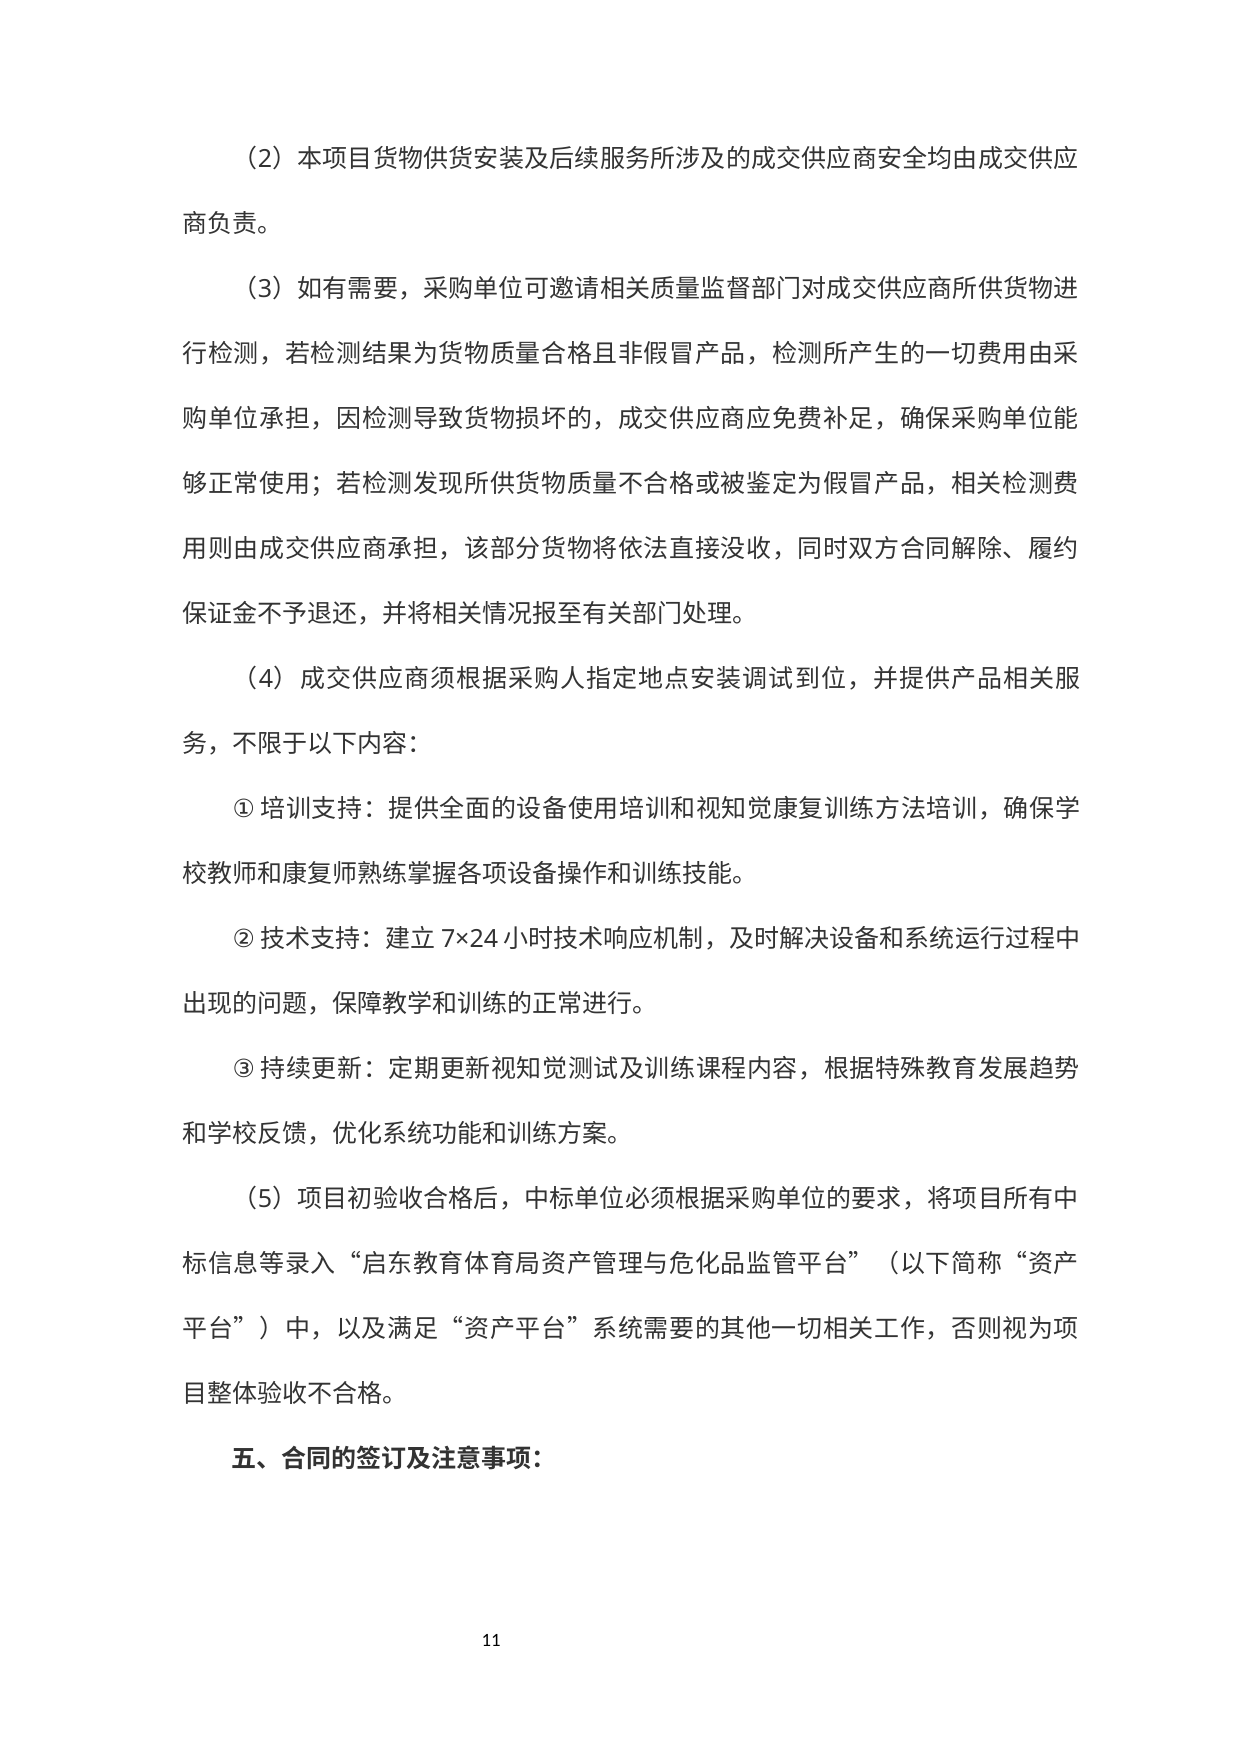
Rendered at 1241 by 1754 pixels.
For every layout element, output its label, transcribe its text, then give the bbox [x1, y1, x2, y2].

text ①培训支持：提供全面的设备使用培训和视知觉康复训练方法培训，确保学校教师和康复师熟练掌握各项设备操作和训练技能。 [182, 774, 1081, 904]
text ③持续更新：定期更新视知觉测试及训练课程内容，根据特殊教育发展趋势和学校反馈，优化系统功能和训练方案。 [182, 1034, 1081, 1164]
text ②技术支持：建立7×24小时技术响应机制，及时解决设备和系统运行过程中出现的问题，保障教学和训练的正常进行。 [182, 904, 1081, 1034]
text （3）如有需要，采购单位可邀请相关质量监督部门对成交供应商所供货物进行检测，若检测结果为货物质量合格且非假冒产品，检测所产生的一切费用由采购单位承担，因检测导致货物损坏的，成交供应商应免费补足，确保采购单位能够正常使用；若检测发现所供货物质量不合格或被鉴定为假冒产品，相关检测费用则由成交供应商承担，该部分货物将依法直接没收，同时双方合同解除、履约保证金不予退还，并将相关情况报至有关部门处理。 [182, 254, 1081, 644]
text 五、合同的签订及注意事项： [182, 1424, 1081, 1489]
text （5）项目初验收合格后，中标单位必须根据采购单位的要求，将项目所有中标信息等录入“启东教育体育局资产管理与危化品监管平台”（以下简称“资产平台”）中，以及满足“资产平台”系统需要的其他一切相关工作，否则视为项目整体验收不合格。 [182, 1164, 1081, 1424]
text （4）成交供应商须根据采购人指定地点安装调试到位，并提供产品相关服务，不限于以下内容： [182, 644, 1081, 774]
text （2）本项目货物供货安装及后续服务所涉及的成交供应商安全均由成交供应商负责。 [182, 124, 1081, 254]
